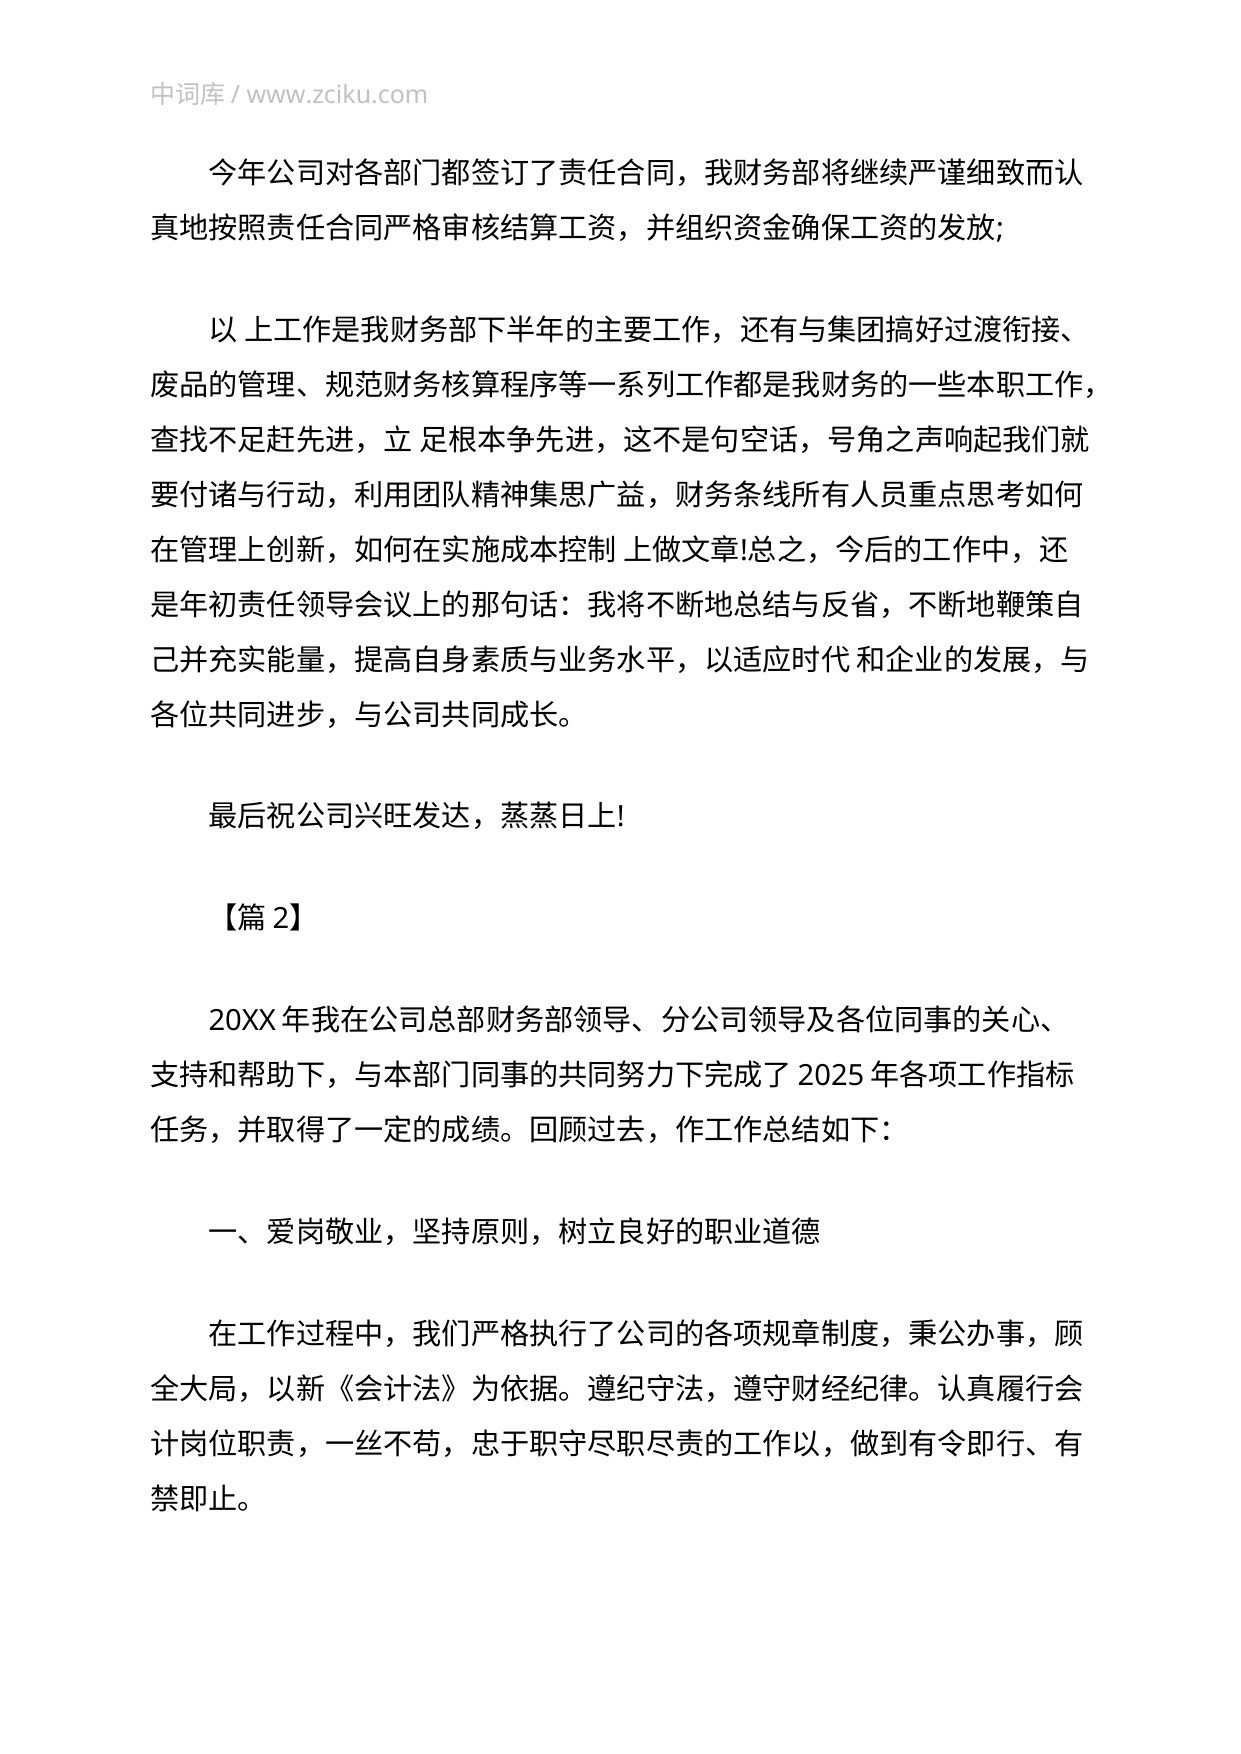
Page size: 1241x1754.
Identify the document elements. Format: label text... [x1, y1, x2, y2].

text 最后祝公司兴旺发达，蒸蒸日上! [150, 793, 1090, 835]
text 今年公司对各部门都签订了责任合同，我财务部将继续严谨细致而认真地按照责任合同严格审核结算工资，并组织资金确保工资的发放; [150, 150, 1090, 247]
text 20XX年我在公司总部财务部领导、分公司领导及各位同事的关心、支持和帮助下，与本部门同事的共同努力下完成了2025年各项工作指标任务，并取得了一定的成绩。回顾过去，作工作总结如下： [150, 997, 1090, 1149]
text 以 上工作是我财务部下半年的主要工作，还有与集团搞好过渡衔接、废品的管理、规范财务核算程序等一系列工作都是我财务的一些本职工作，查找不足赶先进，立 足根本争先进，这不是句空话，号角之声响起我们就要付诸与行动，利用团队精神集思广益，财务条线所有人员重点思考如何在管理上创新，如何在实施成本控制 上做文章!总之，今后的工作中，还是年初责任领导会议上的那句话：我将不断地总结与反省，不断地鞭策自己并充实能量，提高自身素质与业务水平，以适应时代 和企业的发展，与各位共同进步，与公司共同成长。 [150, 307, 1090, 733]
text 在工作过程中，我们严格执行了公司的各项规章制度，秉公办事，顾全大局，以新《会计法》为依据。遵纪守法，遵守财经纪律。认真履行会计岗位职责，一丝不苟，忠于职守尽职尽责的工作以，做到有令即行、有禁即止。 [150, 1311, 1090, 1517]
text 【篇2】 [150, 895, 1090, 937]
text 一、爱岗敬业，坚持原则，树立良好的职业道德 [150, 1209, 1090, 1251]
